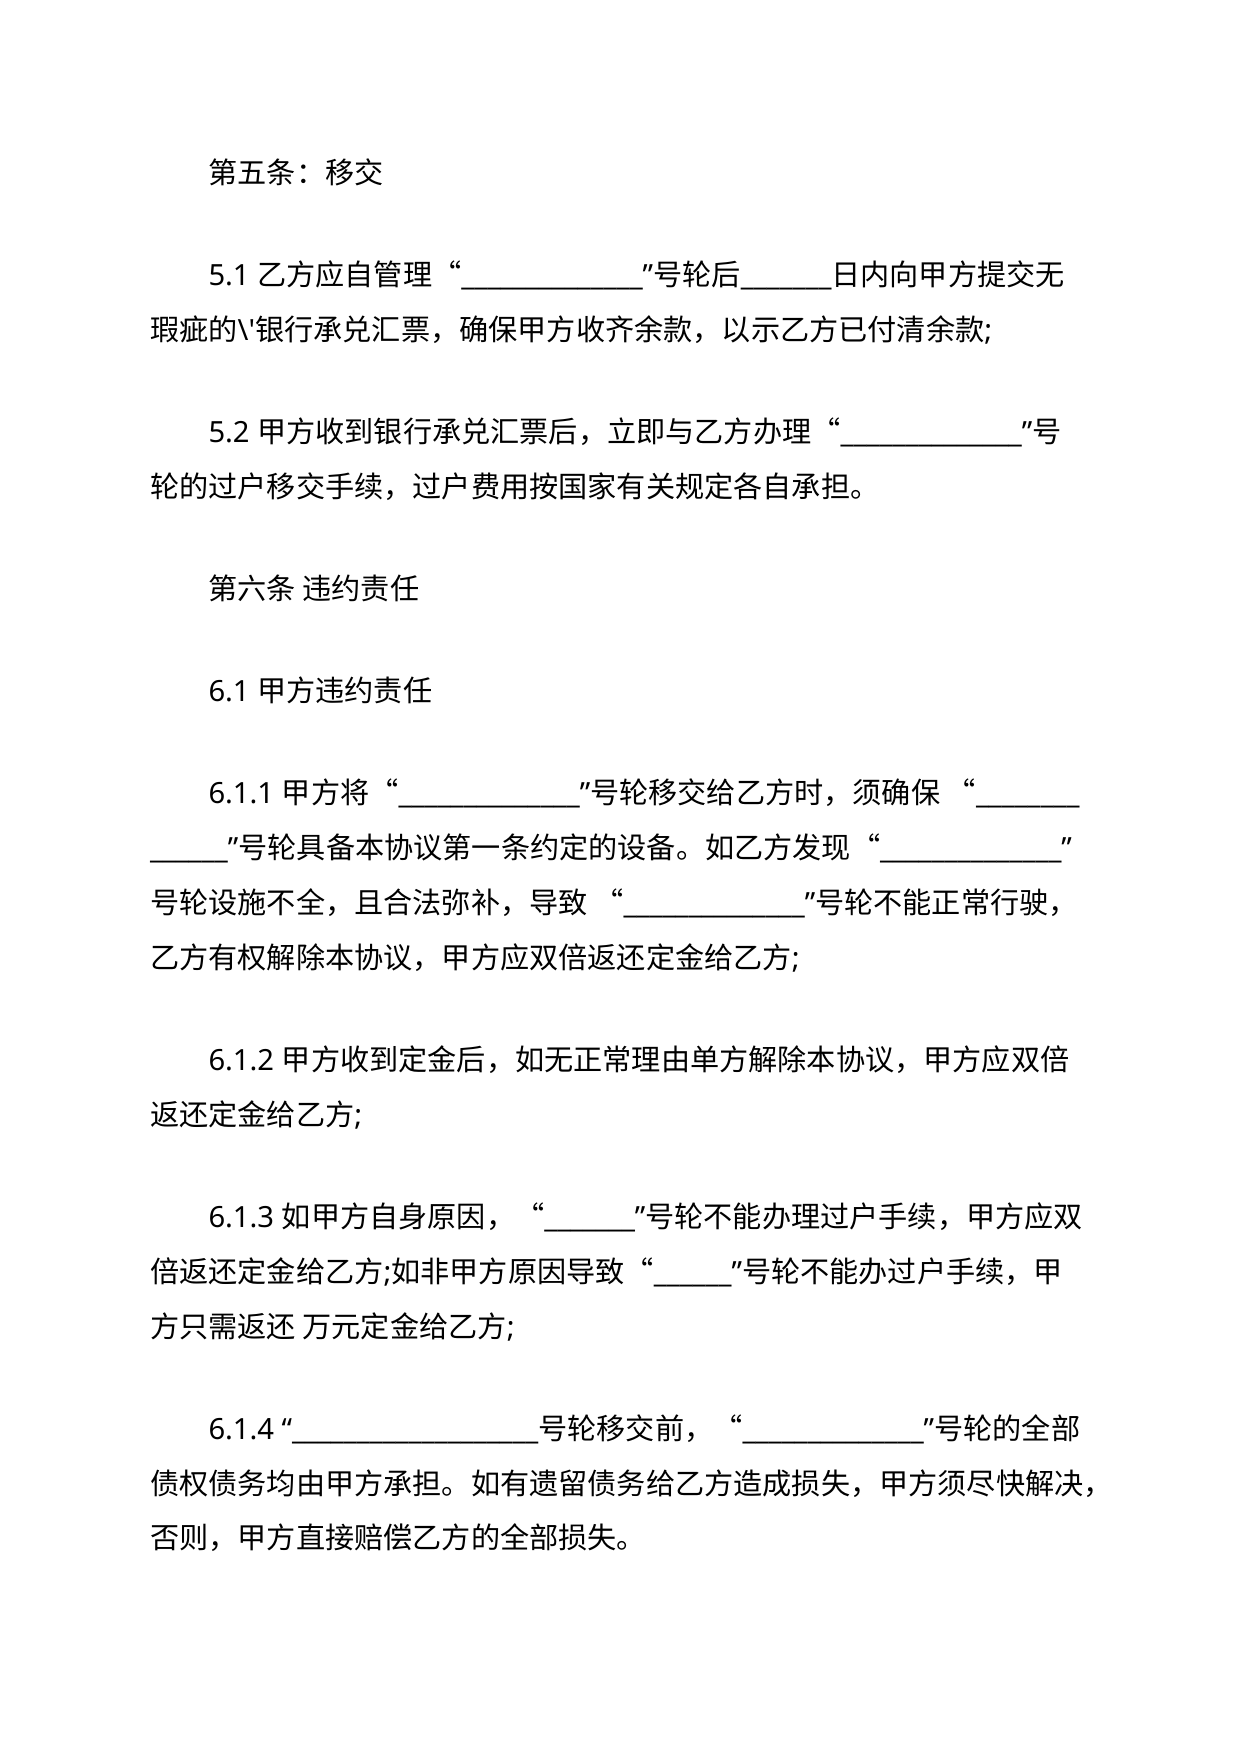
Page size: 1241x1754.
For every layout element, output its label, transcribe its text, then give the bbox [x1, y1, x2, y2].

text 6.1.2 甲方收到定金后，如无正常理由单方解除本协议，甲方应双倍返还定金给乙方; [150, 1036, 1090, 1134]
text 第六条 违约责任 [150, 566, 1090, 608]
text 6.1.4 “___________________号轮移交前，“______________”号轮的全部债权债务均由甲方承担。如有遗留债务给乙方造成损失，甲方须尽快解决，否则，甲方直接赔偿乙方的全部损失。 [150, 1405, 1090, 1557]
text 5.2 甲方收到银行承兑汇票后，立即与乙方办理“______________”号轮的过户移交手续，过户费用按国家有关规定各自承担。 [150, 409, 1090, 506]
text 第五条：移交 [150, 150, 1090, 192]
text 6.1 甲方违约责任 [150, 667, 1090, 710]
text 6.1.1 甲方将“______________”号轮移交给乙方时，须确保 “______________”号轮具备本协议第一条约定的设备。如乙方发现“______________”号轮设施不全，且合法弥补，导致 “______________”号轮不能正常行驶，乙方有权解除本协议，甲方应双倍返还定金给乙方; [150, 769, 1090, 977]
text 5.1 乙方应自管理“______________”号轮后_______日内向甲方提交无瑕疵的\'银行承兑汇票，确保甲方收齐余款，以示乙方已付清余款; [150, 252, 1090, 349]
text 6.1.3 如甲方自身原因，“_______”号轮不能办理过户手续，甲方应双倍返还定金给乙方;如非甲方原因导致“______”号轮不能办过户手续，甲方只需返还 万元定金给乙方; [150, 1193, 1090, 1346]
